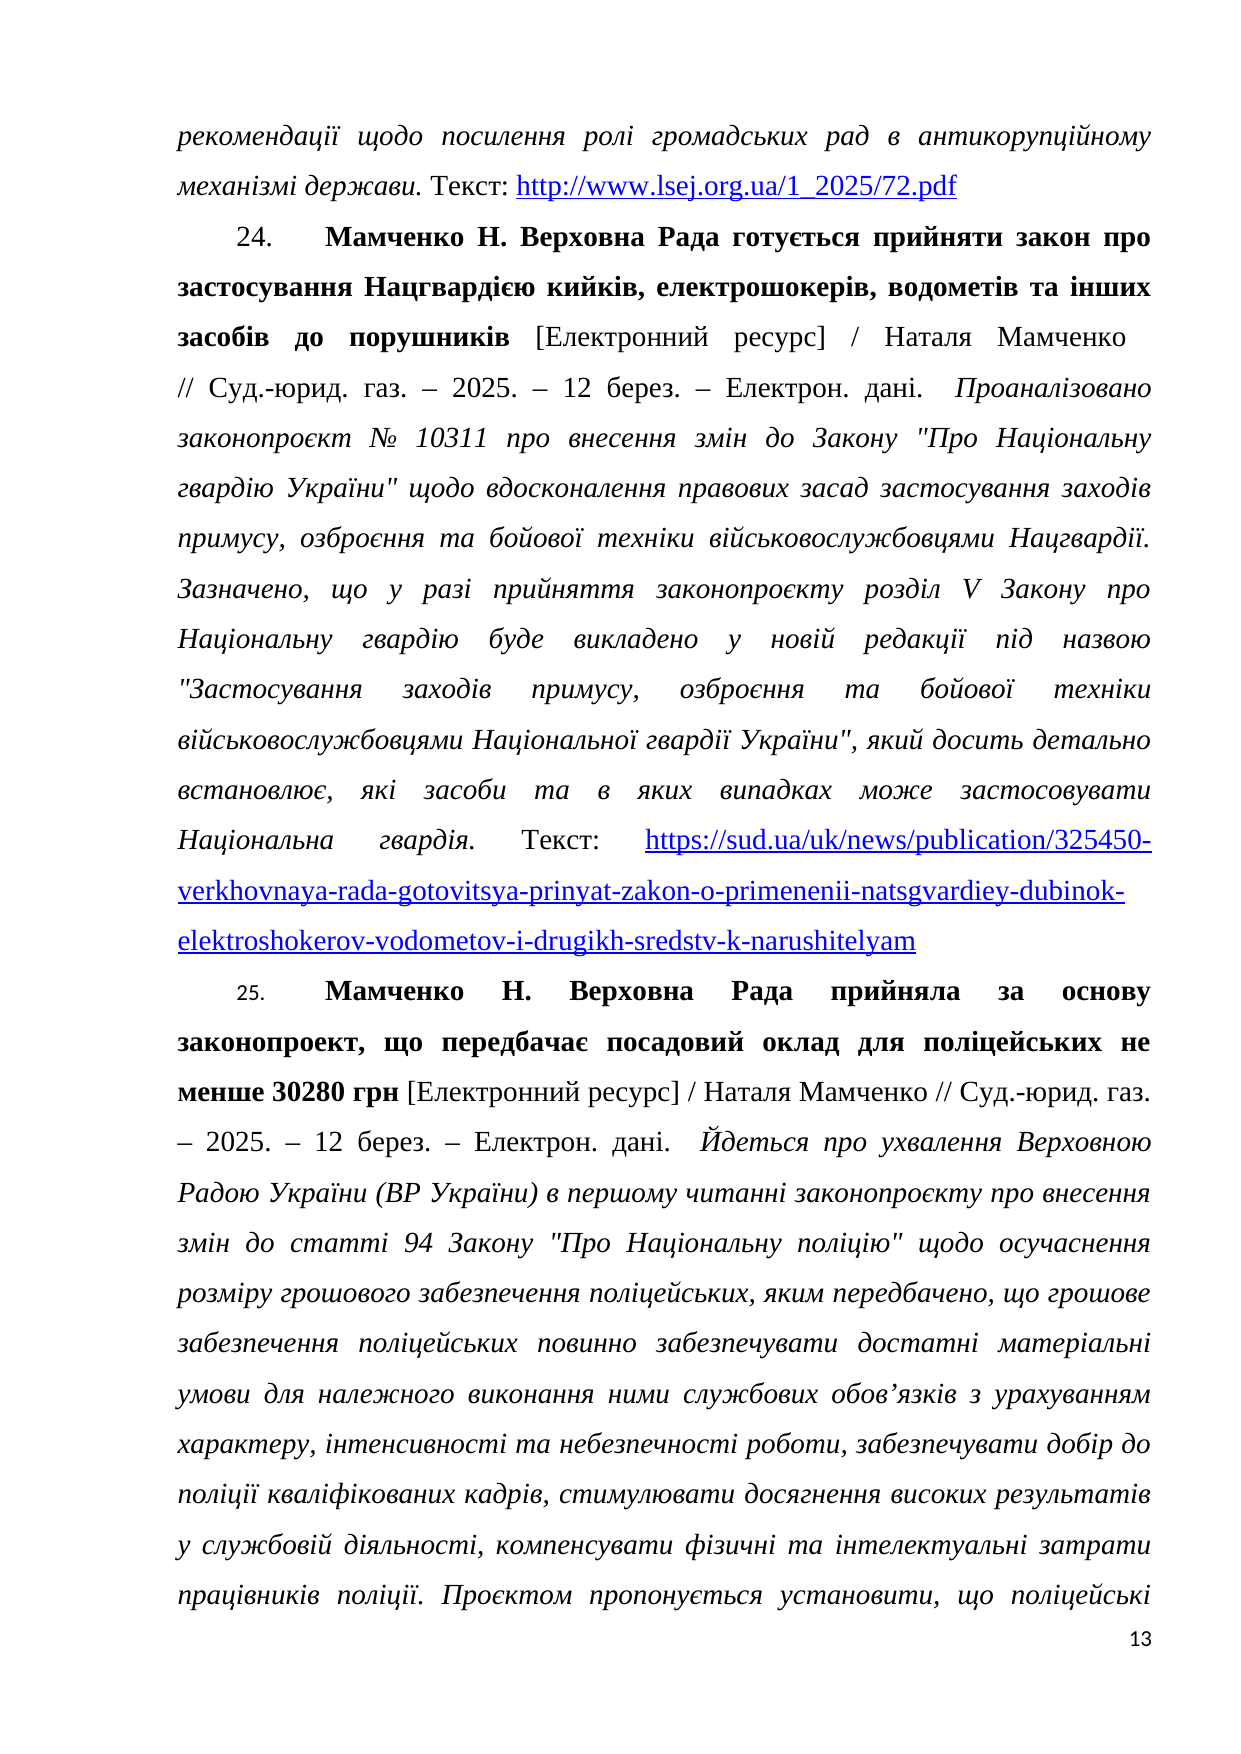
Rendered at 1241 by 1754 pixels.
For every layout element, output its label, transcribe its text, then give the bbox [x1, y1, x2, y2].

list Мамченко Н. Верховна Рада готується прийняти закон про застосування Нацгвардією кийків, електрошокерів, водометів та інших засобів до порушників [Електронний ресурс] / Наталя Мамченко // Суд.-юрид. газ. – 2025. – 12 берез. – Електрон. дані. Проаналізовано законопроєкт № 10311 про внесення змін до Закону "Про Національну гвардію України" щодо вдосконалення правових засад застосування заходів примусу, озброєння та бойової техніки військовослужбовцями Нацгвардії. Зазначено, що у разі прийняття законопроєкту розділ V Закону про Національну гвардію буде викладено у новій редакції під назвою "Застосування заходів примусу, озброєння та бойової техніки військовослужбовцями Національної гвардії України", який досить детально встановлює, які засоби та в яких випадках може застосовувати Національна гвардія. Текст: https://sud.ua/uk/news/publication/325450-verkhovnaya-rada-gotovitsya-prinyat-zakon-o-primenenii-natsgvardiey-dubinok-elektroshokerov-vodometov-i-drugikh-sredstv-k-narushitelyam [177, 219, 1152, 957]
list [177, 973, 1152, 1611]
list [177, 118, 1152, 202]
